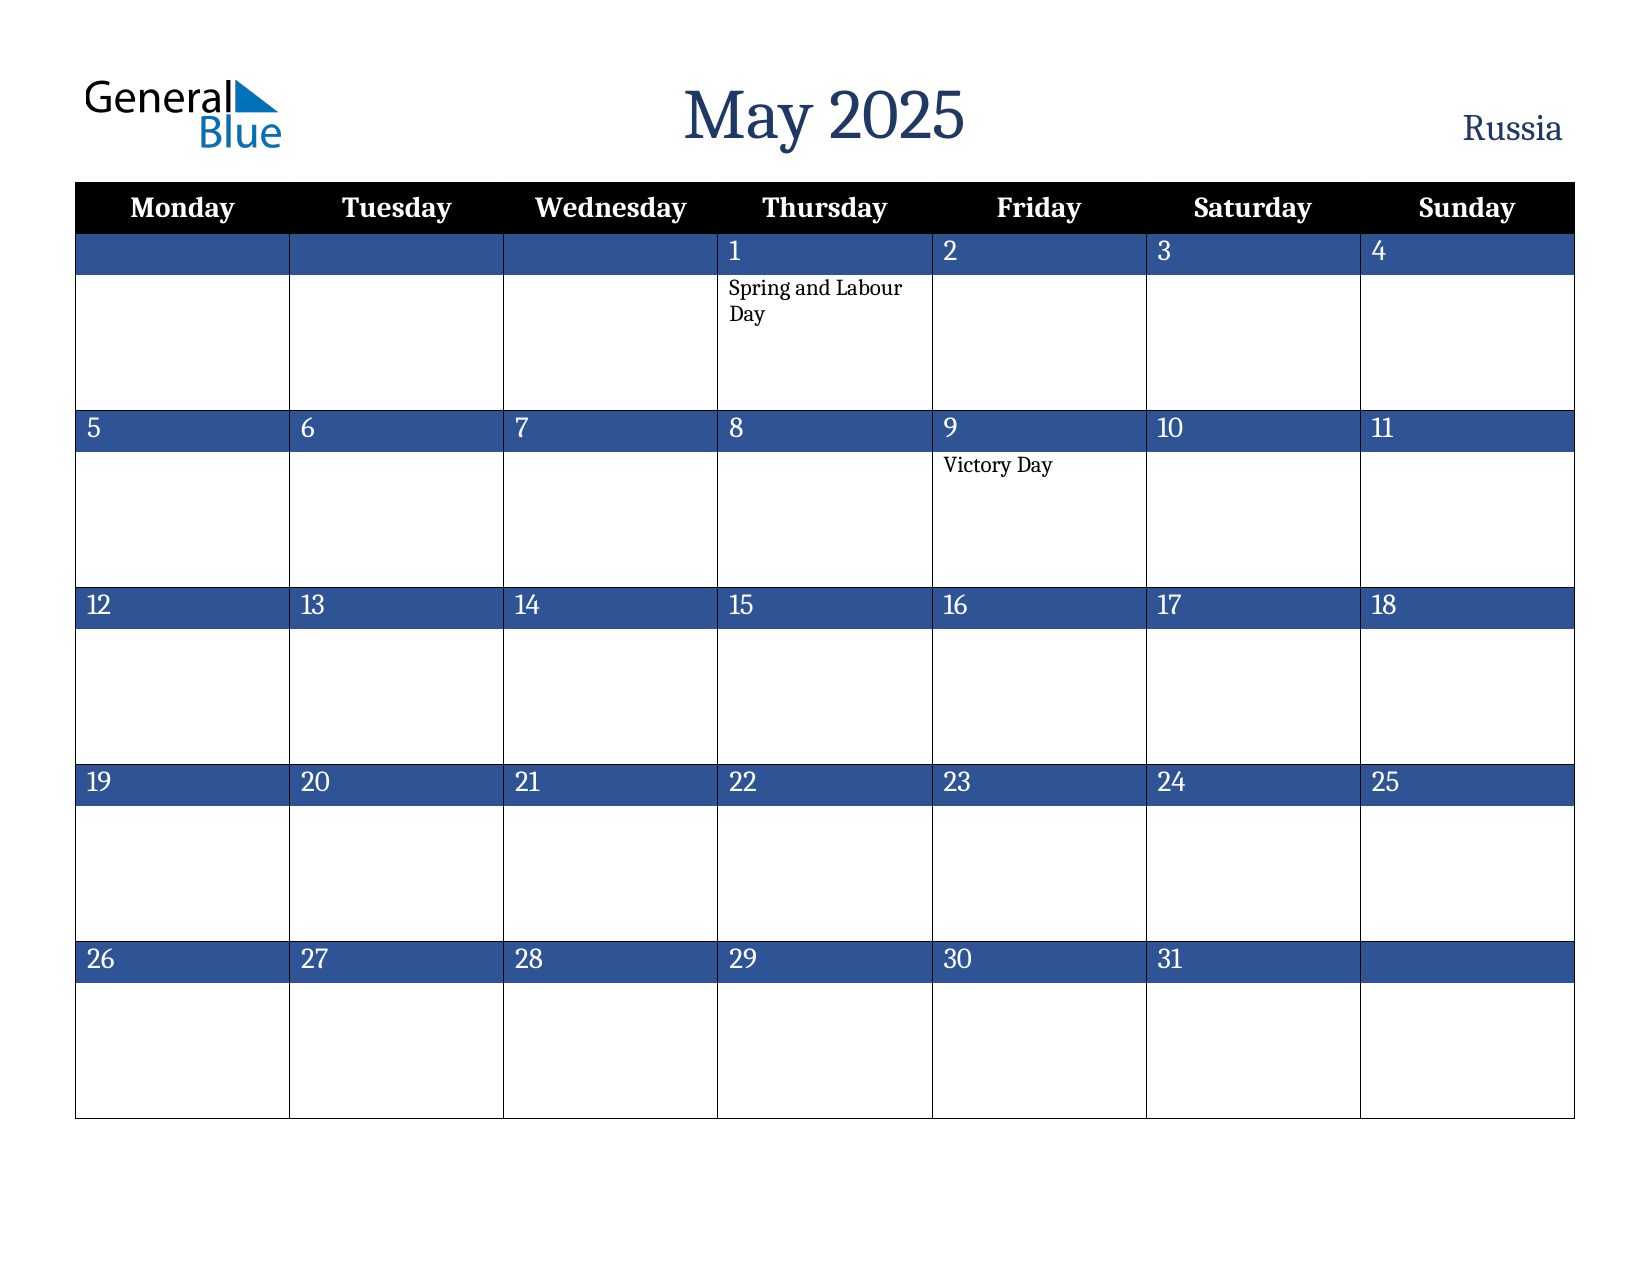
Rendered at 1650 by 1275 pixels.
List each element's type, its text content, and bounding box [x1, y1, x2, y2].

table_cell [1147, 983, 1360, 1118]
table_cell 9 [933, 411, 1146, 452]
table_cell Sunday [1361, 183, 1574, 233]
table_cell [290, 275, 503, 410]
table_header Russia [1146, 75, 1574, 182]
table_cell [504, 275, 717, 410]
table_cell [1147, 629, 1360, 764]
picture [86, 80, 281, 148]
table_cell Tuesday [290, 183, 503, 233]
table_cell [718, 452, 932, 587]
table_cell 2 [933, 234, 1146, 275]
table_cell [718, 629, 932, 764]
table_cell 4 [1361, 234, 1574, 275]
table_cell [1361, 983, 1574, 1118]
table_cell [718, 806, 932, 941]
table_cell 31 [1147, 942, 1360, 983]
table_cell 8 [718, 411, 932, 452]
table_cell [1147, 452, 1360, 587]
table_cell 3 [1147, 234, 1360, 275]
table_cell 7 [504, 411, 717, 452]
table_cell 15 [718, 588, 932, 629]
table_cell 11 [1361, 411, 1574, 452]
table_cell Friday [933, 183, 1146, 233]
table_cell [718, 983, 932, 1118]
table_cell 27 [290, 942, 503, 983]
table_cell [504, 983, 717, 1118]
table_cell 25 [1361, 765, 1574, 806]
table_cell [1147, 806, 1360, 941]
table_cell 22 [718, 765, 932, 806]
table_cell [290, 234, 503, 275]
table_cell Spring and Labour Day [718, 275, 932, 410]
table_cell [933, 629, 1146, 764]
table_cell 20 [290, 765, 503, 806]
table_cell [76, 629, 289, 764]
table_cell 1 [718, 234, 932, 275]
table_cell [76, 806, 289, 941]
table_cell 12 [76, 588, 289, 629]
table_cell 19 [76, 765, 289, 806]
table_cell 6 [290, 411, 503, 452]
table_cell [504, 234, 717, 275]
table_cell [1147, 275, 1360, 410]
table_cell 26 [76, 942, 289, 983]
table_cell [1361, 806, 1574, 941]
table_cell Saturday [1147, 183, 1360, 233]
table_header [76, 75, 503, 182]
table_cell [76, 452, 289, 587]
table_cell 14 [504, 588, 717, 629]
table_cell 30 [933, 942, 1146, 983]
table_cell 5 [76, 411, 289, 452]
table_cell [76, 983, 289, 1118]
table_cell 16 [933, 588, 1146, 629]
table_cell 17 [1147, 588, 1360, 629]
table_cell [290, 983, 503, 1118]
table_cell [504, 452, 717, 587]
table_cell [290, 629, 503, 764]
table_header May 2025 [504, 75, 1146, 182]
table_cell Wednesday [504, 183, 717, 233]
table_cell [933, 806, 1146, 941]
table_cell [290, 806, 503, 941]
table_cell [290, 452, 503, 587]
table_cell Victory Day [933, 452, 1146, 587]
table_cell [1361, 629, 1574, 764]
table_cell 29 [718, 942, 932, 983]
table_cell 28 [504, 942, 717, 983]
table_cell 24 [1147, 765, 1360, 806]
table_cell [76, 234, 289, 275]
table_cell [504, 806, 717, 941]
table_cell [1361, 942, 1574, 983]
table_cell [1361, 275, 1574, 410]
table_cell Thursday [718, 183, 932, 233]
table_cell [1361, 452, 1574, 587]
table_cell 13 [290, 588, 503, 629]
table_cell 18 [1361, 588, 1574, 629]
table_cell [933, 983, 1146, 1118]
table_cell 21 [504, 765, 717, 806]
table_cell Monday [76, 183, 289, 233]
table_cell 23 [933, 765, 1146, 806]
table_cell [76, 275, 289, 410]
table_cell 10 [1147, 411, 1360, 452]
table_cell [504, 629, 717, 764]
table_cell [933, 275, 1146, 410]
